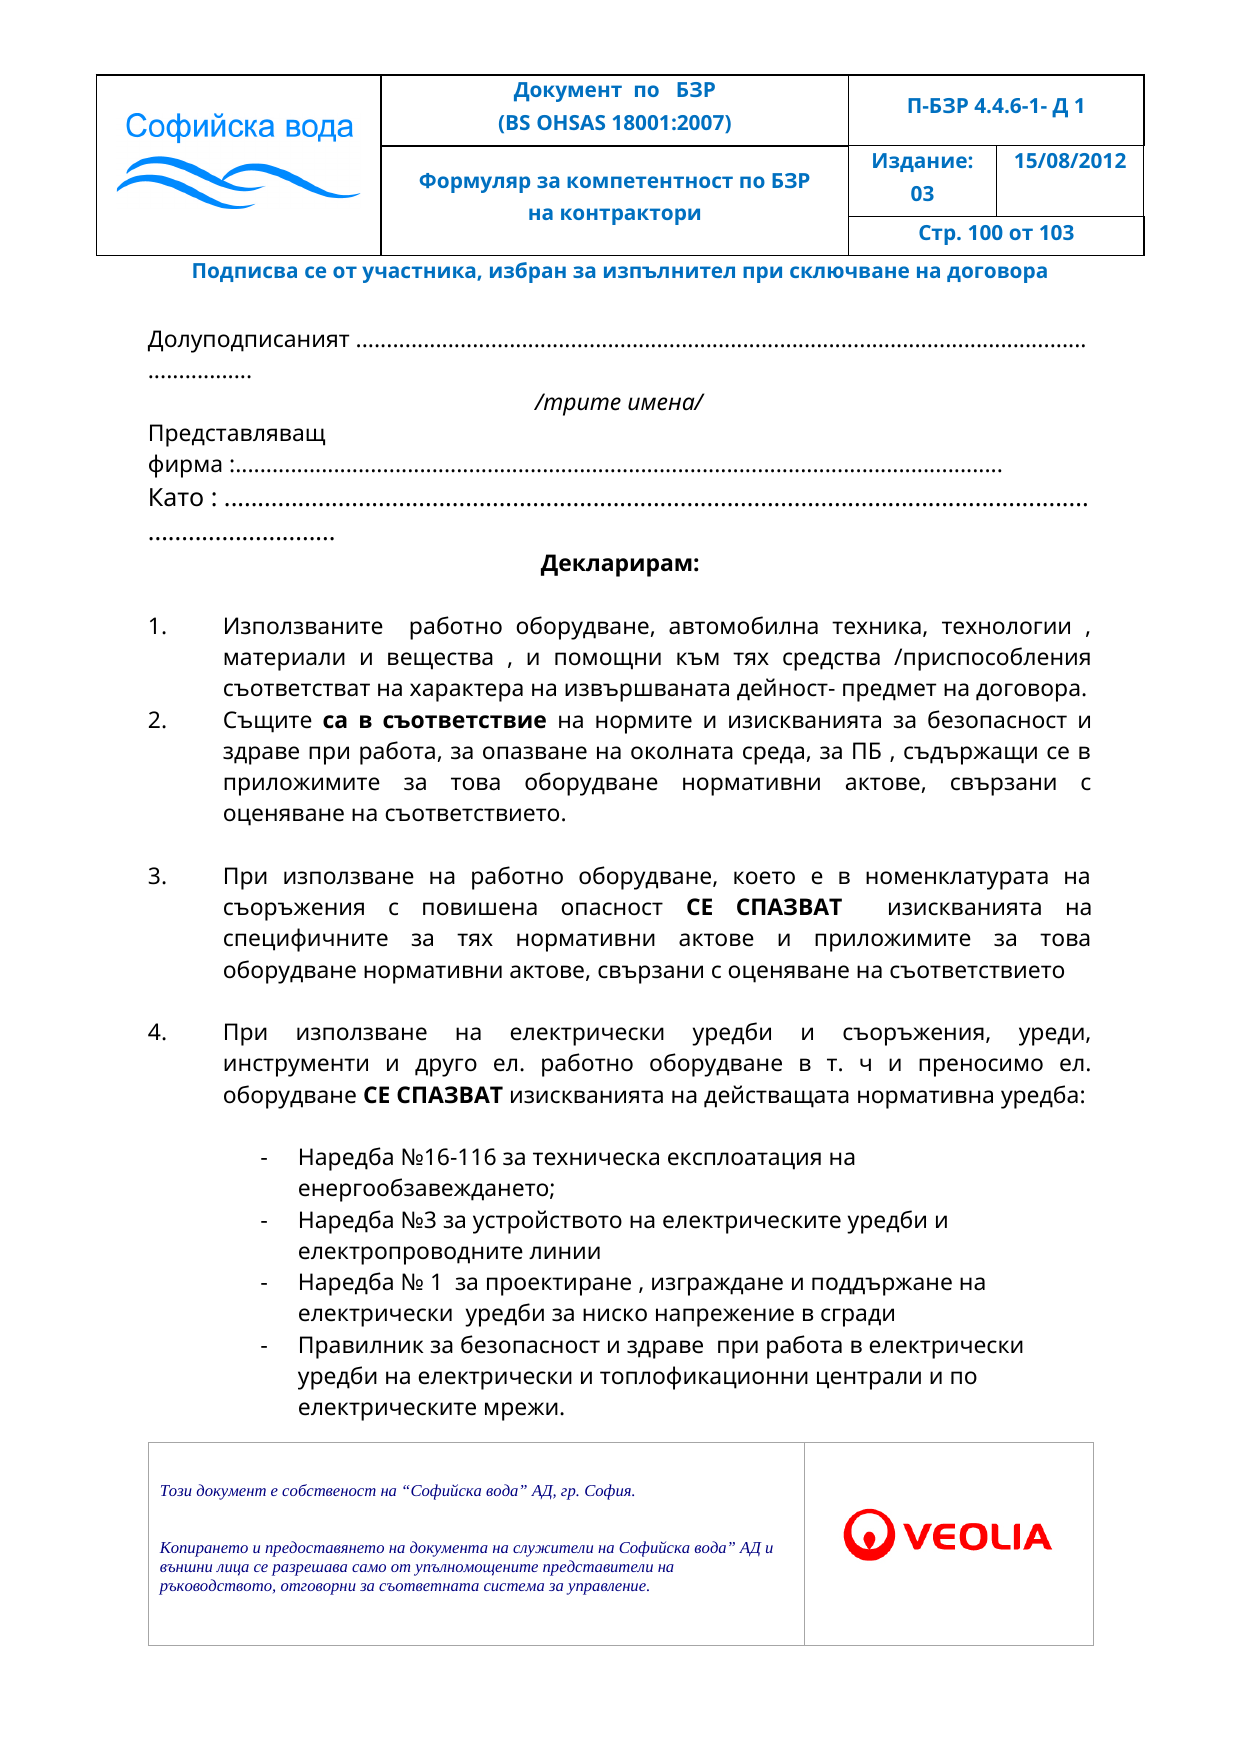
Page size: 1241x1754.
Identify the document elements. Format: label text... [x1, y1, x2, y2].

title Долуподписаният ........................................................................................................................................ [148, 323, 1092, 385]
list Правилник за безопасност и здраве при работа в електрически уредби на електрически и топлофикационни централи и по електрическите мрежи. [260, 1328, 1092, 1422]
title Представляващ фирма :............................................................................................................................. [148, 417, 1092, 479]
list Наредба №3 за устройството на електрическите уредби и електропроводните линии [260, 1203, 1139, 1266]
list Наредба № 1 за проектиране , изграждане и поддържане на електрически уредби за ниско напрежение в сгради [260, 1266, 1127, 1328]
list При използване на работно оборудване, което е в номенклатурата на съоръжения с повишена опасност СЕ СПАЗВАТ изискванията на специфичните за тях нормативни актове и приложимите за това оборудване нормативни актове, свързани с оценяване на съответствието [148, 860, 1092, 985]
list Използваните работно оборудване, автомобилна техника, технологии , материали и вещества , и помощни към тях средства /приспособления съответстват на характера на извършваната дейност- предмет на договора. [148, 610, 1092, 703]
list Наредба №16-116 за техническа експлоатация на енергообзавеждането; [260, 1141, 1092, 1203]
title /трите имена/ [148, 385, 1092, 417]
text Декларирам: [148, 547, 1092, 578]
picture [116, 113, 361, 209]
list Същите са в съответствие на нормите и изискванията за безопасност и здраве при работа, за опазване на околната среда, за ПБ , съдържащи се в приложимите за това оборудване нормативни актове, свързани с оценяване на съответствието. [148, 703, 1092, 828]
list При използване на електрически уредби и съоръжения, уреди, инструменти и друго ел. работно оборудване в т. ч и преносимо ел. оборудване СЕ СПАЗВАТ изискванията на действащата нормативна уредба: [148, 1016, 1092, 1110]
title Като : ............................................................................................................................................................. [148, 479, 1092, 547]
picture [815, 1480, 1080, 1589]
